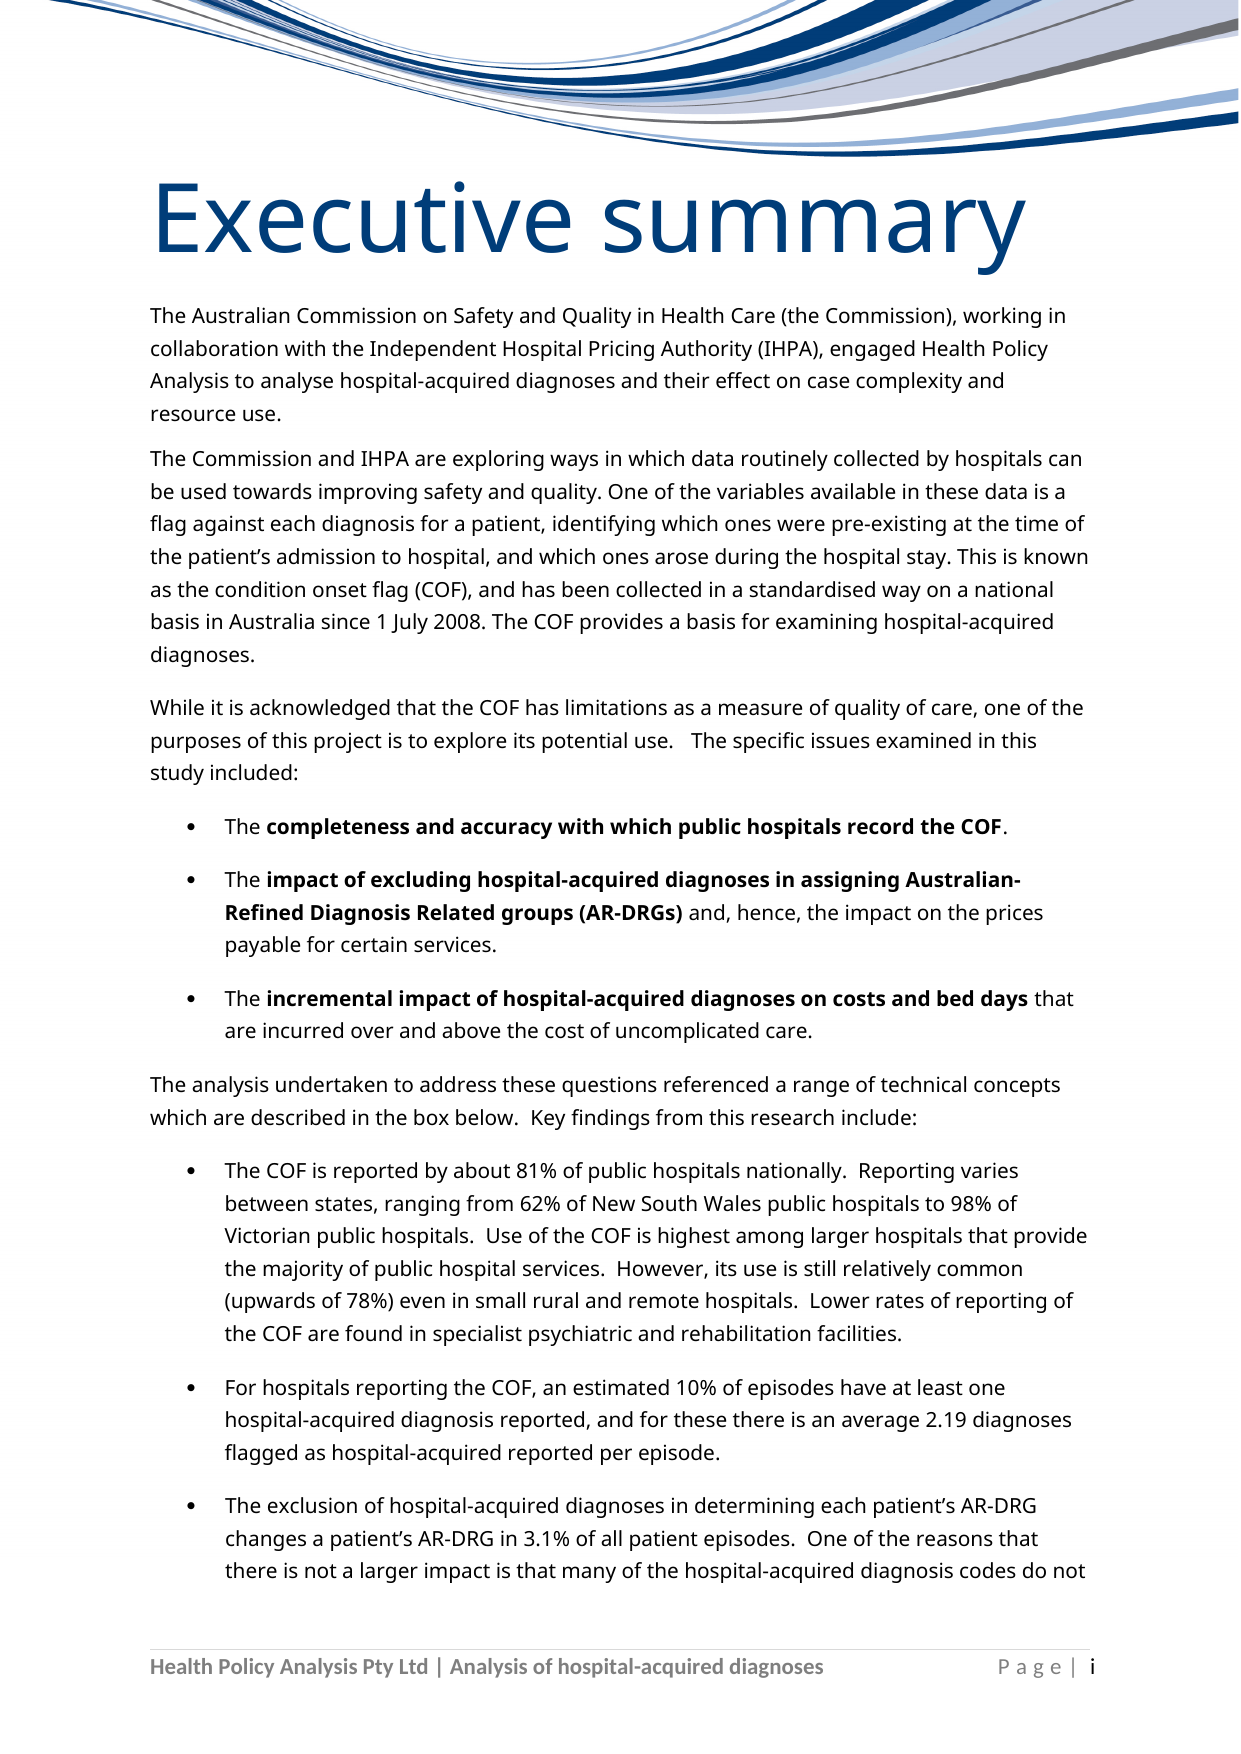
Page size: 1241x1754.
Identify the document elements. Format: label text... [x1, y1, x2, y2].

text The analysis undertaken to address these questions referenced a range of technical concepts which are described in the box below. Key findings from this research include: [150, 1070, 1090, 1131]
subtitle Executive summary [150, 150, 1090, 281]
list The completeness and accuracy with which public hospitals record the COF. [187, 812, 1090, 840]
text The Australian Commission on Safety and Quality in Health Care (the Commission), working in collaboration with the Independent Hospital Pricing Authority (IHPA), engaged Health Policy Analysis to analyse hospital-acquired diagnoses and their effect on case complexity and resource use. [150, 301, 1091, 428]
text While it is acknowledged that the COF has limitations as a measure of quality of care, one of the purposes of this project is to explore its potential use. The specific issues examined in this study included: [150, 693, 1090, 787]
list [187, 1491, 1090, 1585]
list The COF is reported by about 81% of public hospitals nationally. Reporting varies between states, ranging from 62% of New South Wales public hospitals to 98% of Victorian public hospitals. Use of the COF is highest among larger hospitals that provide the majority of public hospital services. However, its use is still relatively common (upwards of 78%) even in small rural and remote hospitals. Lower rates of reporting of the COF are found in specialist psychiatric and rehabilitation facilities. [187, 1156, 1090, 1348]
list The incremental impact of hospital-acquired diagnoses on costs and bed days that are incurred over and above the cost of uncomplicated care. [187, 984, 1090, 1045]
picture [0, 0, 1239, 1557]
list The impact of excluding hospital-acquired diagnoses in assigning Australian-Refined Diagnosis Related groups (AR-DRGs) and, hence, the impact on the prices payable for certain services. [187, 865, 1090, 959]
text The Commission and IHPA are exploring ways in which data routinely collected by hospitals can be used towards improving safety and quality. One of the variables available in these data is a flag against each diagnosis for a patient, identifying which ones were pre-existing at the time of the patient’s admission to hospital, and which ones arose during the hospital stay. This is known as the condition onset flag (COF), and has been collected in a standardised way on a national basis in Australia since 1 July 2008. The COF provides a basis for examining hospital-acquired diagnoses. [150, 444, 1090, 668]
list For hospitals reporting the COF, an estimated 10% of episodes have at least one hospital-acquired diagnosis reported, and for these there is an average 2.19 diagnoses flagged as hospital-acquired reported per episode. [187, 1373, 1090, 1466]
